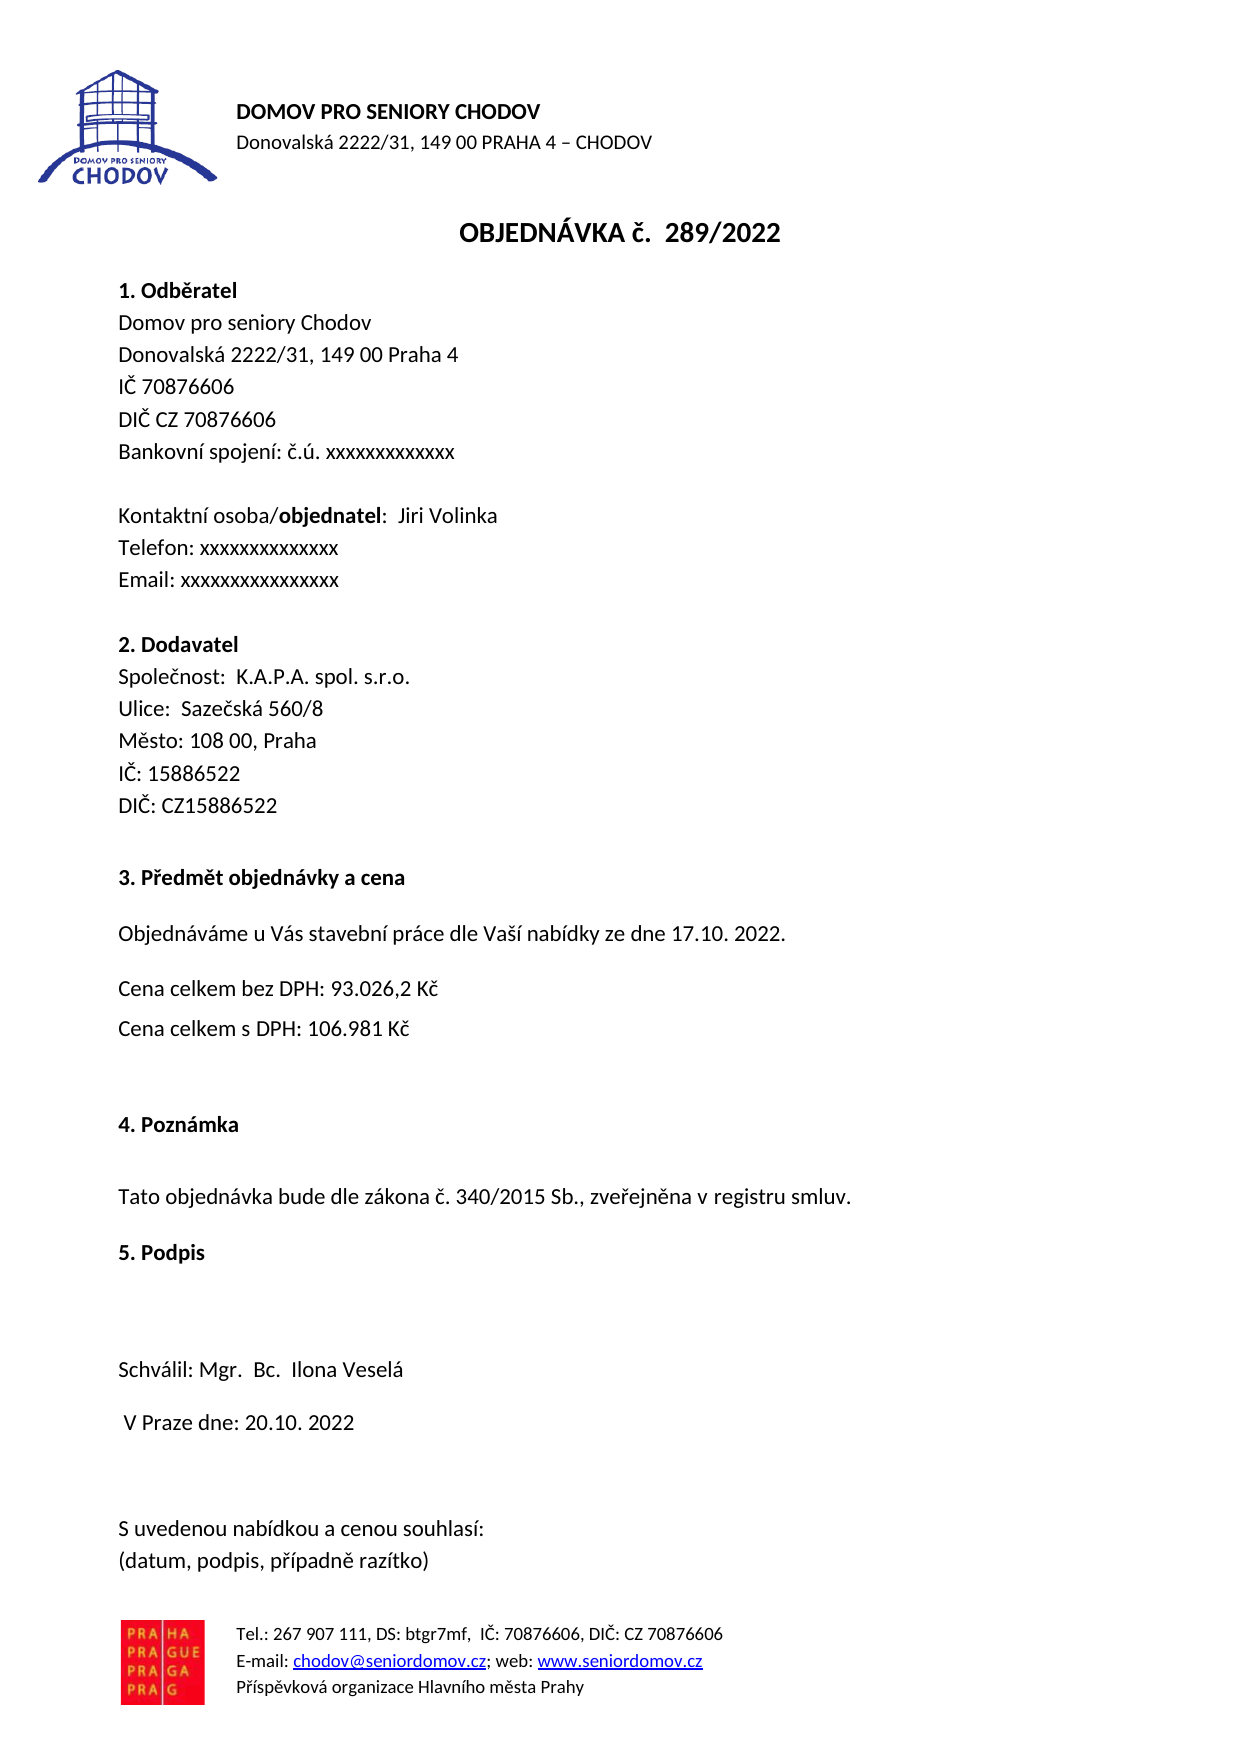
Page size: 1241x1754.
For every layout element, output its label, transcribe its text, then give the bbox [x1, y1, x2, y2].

text Schválil: Mgr. Bc. Ilona Veselá [118, 1355, 1122, 1383]
text OBJEDNÁVKA č. 289/2022 [118, 214, 1122, 250]
text S uvedenou nabídkou a cenou souhlasí: [118, 1514, 1122, 1542]
text Email: xxxxxxxxxxxxxxxx [118, 566, 1122, 594]
text 2. Dodavatel [118, 630, 1122, 658]
text Ulice: Sazečská 560/8 [118, 694, 1122, 722]
text Společnost: K.A.P.A. spol. s.r.o. [118, 662, 1122, 690]
picture [120, 1620, 205, 1705]
text Telefon: xxxxxxxxxxxxxx [118, 533, 1122, 561]
text Objednáváme u Vás stavební práce dle Vaší nabídky ze dne 17.10. 2022. [118, 919, 1122, 947]
text 3. Předmět objednávky a cena [118, 863, 1122, 891]
text 4. Poznámka [118, 1110, 1122, 1138]
text Domov pro seniory Chodov [118, 308, 1122, 336]
text IČ: 15886522 [118, 759, 1122, 787]
text Cena celkem bez DPH: 93.026,2 Kč [118, 974, 1122, 1002]
text Kontaktní osoba/objednatel: Jiri Volinka [118, 501, 1122, 529]
text Donovalská 2222/31, 149 00 Praha 4 [118, 340, 1122, 368]
picture [37, 68, 218, 187]
text DIČ CZ 70876606 [118, 405, 1122, 433]
text 1. Odběratel [118, 276, 1122, 304]
text Cena celkem s DPH: 106.981 Kč [118, 1014, 1122, 1042]
text Město: 108 00, Praha [118, 727, 1122, 754]
text Bankovní spojení: č.ú. xxxxxxxxxxxxx [118, 437, 1122, 465]
text IČ 70876606 [118, 372, 1122, 401]
text (datum, podpis, případně razítko) [118, 1546, 1122, 1574]
text DIČ: CZ15886522 [118, 791, 1122, 819]
text Tato objednávka bude dle zákona č. 340/2015 Sb., zveřejněna v registru smluv. [118, 1182, 1122, 1210]
text 5. Podpis [118, 1238, 1122, 1266]
text V Praze dne: 20.10. 2022 [118, 1408, 1122, 1436]
